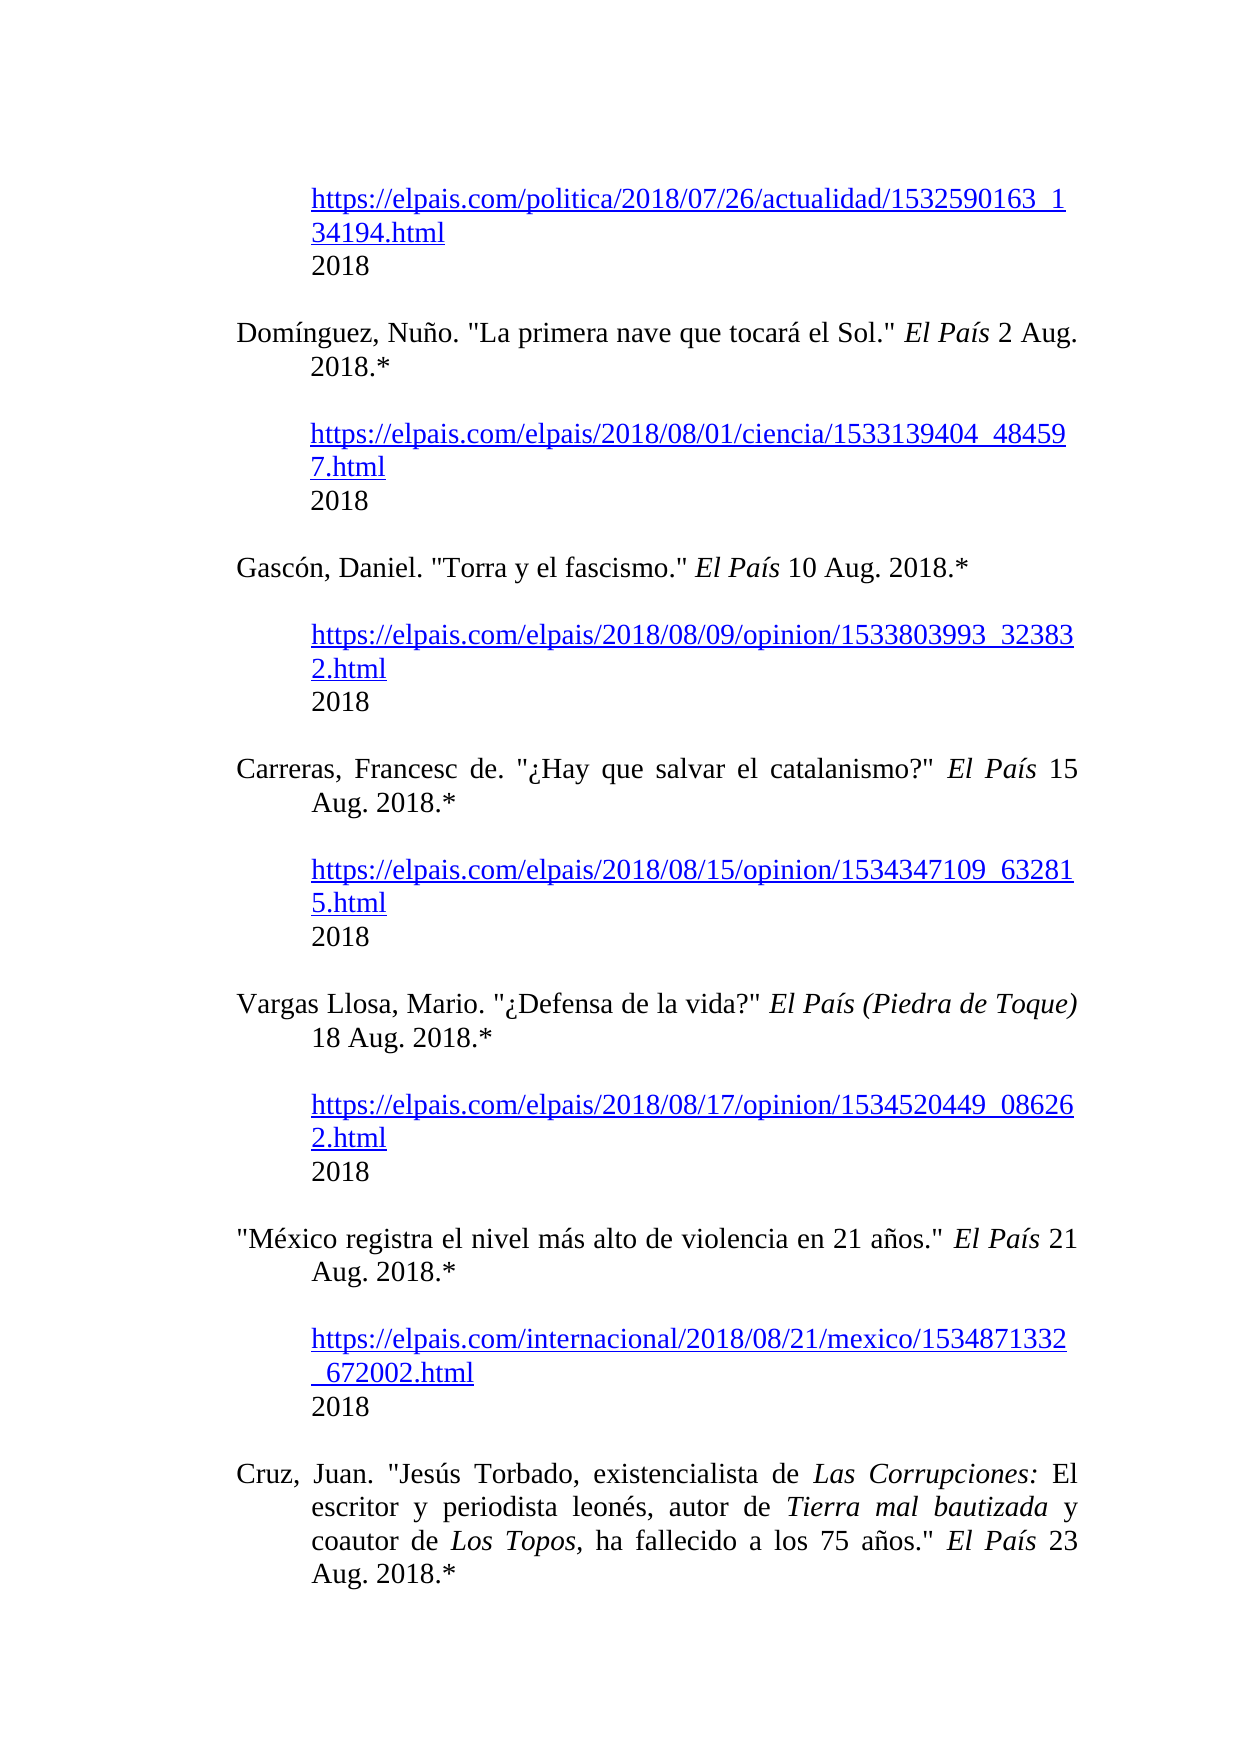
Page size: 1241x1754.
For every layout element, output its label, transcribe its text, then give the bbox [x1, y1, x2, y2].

text 2018 [236, 1389, 1078, 1422]
text 2018 [236, 919, 1078, 953]
text Vargas Llosa, Mario. "¿Defensa de la vida?" El País (Piedra de Toque) 18 Aug. 2018.* [236, 986, 1078, 1053]
text 2018 [236, 483, 1078, 517]
text https://elpais.com/elpais/2018/08/09/opinion/1533803993_323832.html [236, 584, 1078, 684]
text 2018 [236, 1154, 1078, 1187]
text 2018 [236, 684, 1078, 718]
text https://elpais.com/internacional/2018/08/21/mexico/1534871332_672002.html [236, 1288, 1078, 1389]
text Gascón, Daniel. "Torra y el fascismo." El País 10 Aug. 2018.* [236, 550, 1078, 584]
text "México registra el nivel más alto de violencia en 21 años." El País 21 Aug. 2018.* [236, 1221, 1078, 1288]
text https://elpais.com/elpais/2018/08/17/opinion/1534520449_086262.html [236, 1053, 1078, 1154]
text Carreras, Francesc de. "¿Hay que salvar el catalanismo?" El País 15 Aug. 2018.* [236, 751, 1078, 818]
text https://elpais.com/elpais/2018/08/01/ciencia/1533139404_484597.html [236, 382, 1078, 483]
text https://elpais.com/politica/2018/07/26/actualidad/1532590163_134194.html [236, 148, 1078, 248]
text Cruz, Juan. "Jesús Torbado, existencialista de Las Corrupciones: El escritor y periodista leonés, autor de Tierra mal bautizada y coautor de Los Topos, ha fallecido a los 75 años." El País 23 Aug. 2018.* [236, 1456, 1078, 1590]
text https://elpais.com/elpais/2018/08/15/opinion/1534347109_632815.html [236, 818, 1078, 919]
text 2018 [236, 248, 1078, 282]
text Domínguez, Nuño. "La primera nave que tocará el Sol." El País 2 Aug. 2018.* [236, 315, 1078, 382]
